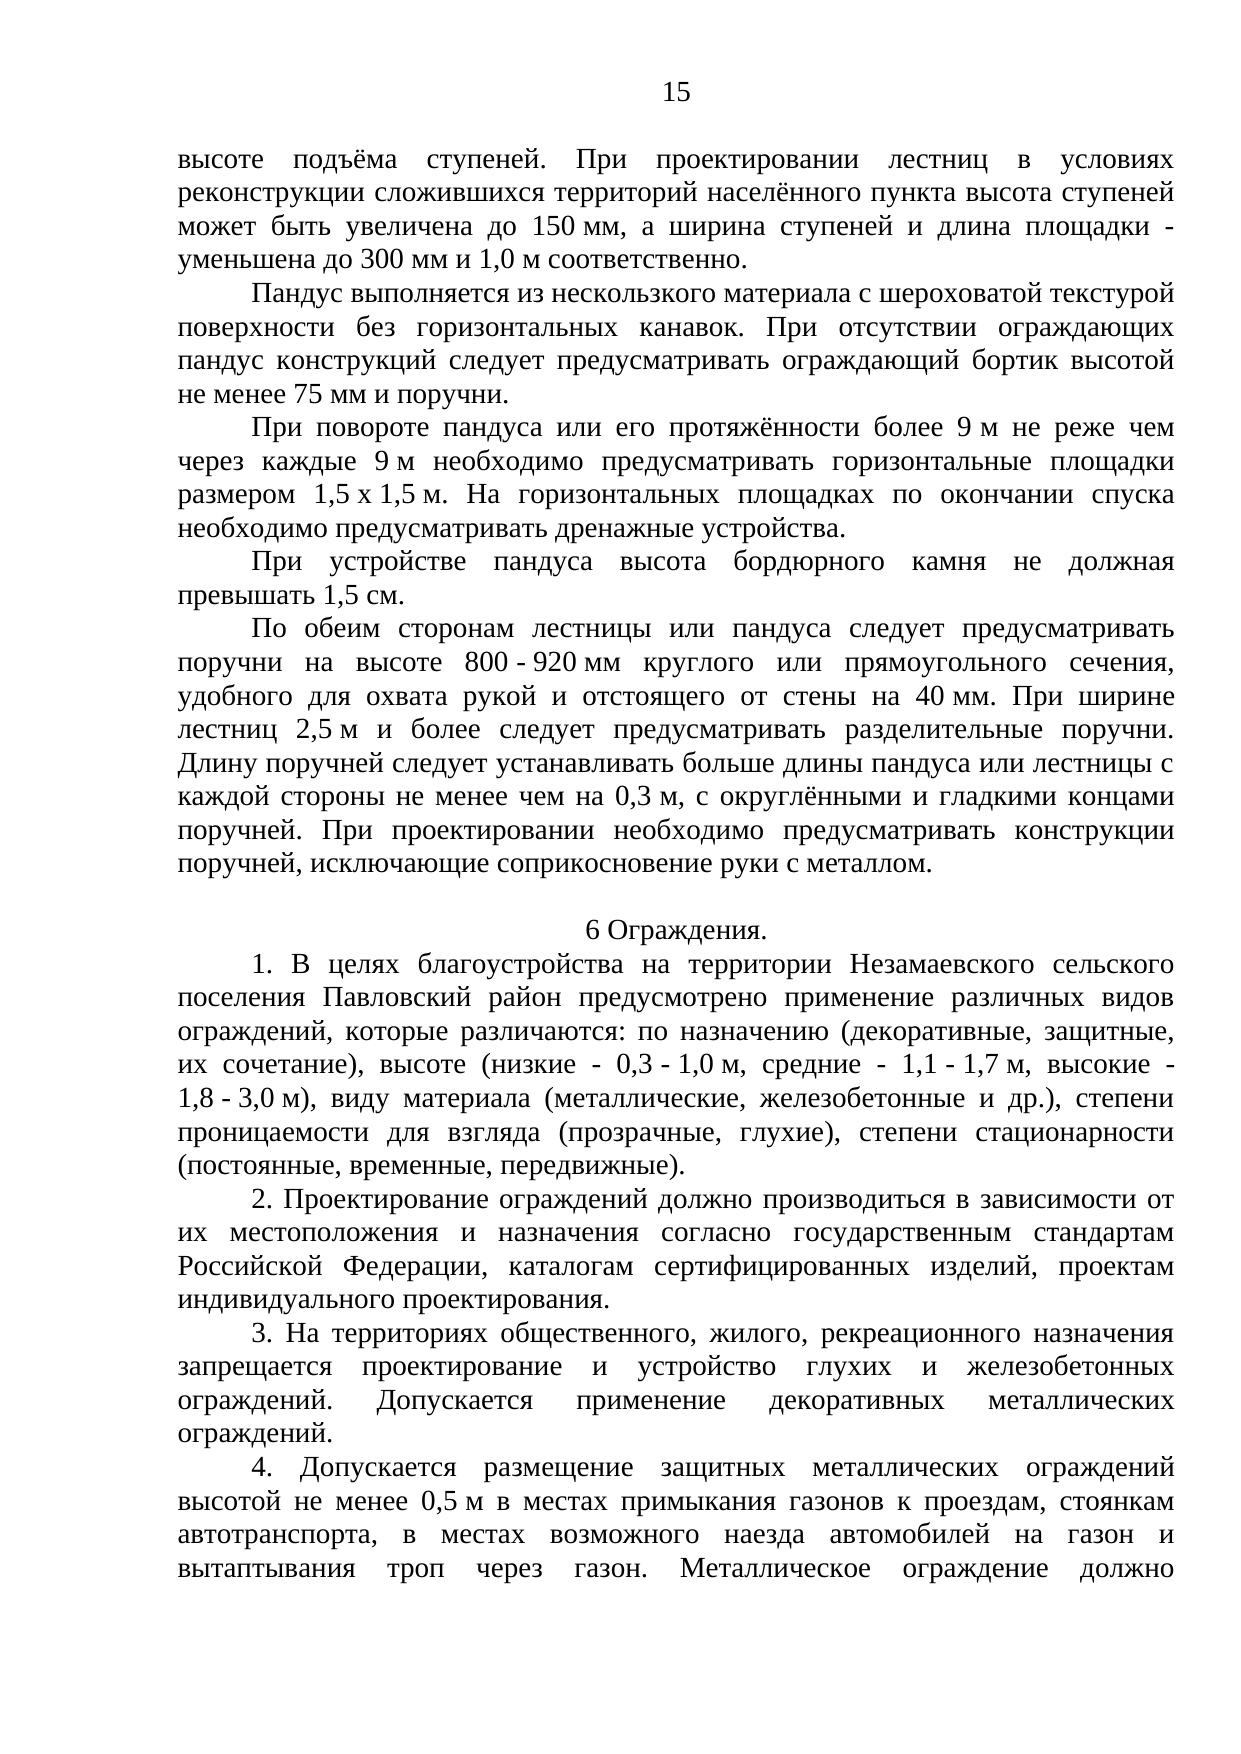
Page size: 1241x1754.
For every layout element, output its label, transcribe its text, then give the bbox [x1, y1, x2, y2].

text 6 Ограждения. [177, 912, 1175, 946]
text По обеим сторонам лестницы или пандуса следует предусматривать поручни на высоте 800 - 920 мм круглого или прямоугольного сечения, удобного для охвата рукой и отстоящего от стены на 40 мм. При ширине лестниц 2,5 м и более следует предусматривать разделительные поручни. Длину поручней следует устанавливать больше длины пандуса или лестницы с каждой стороны не менее чем на 0,3 м, с округлёнными и гладкими концами поручней. При проектировании необходимо предусматривать конструкции поручней, исключающие соприкосновение руки с металлом. [177, 611, 1175, 879]
text При повороте пандуса или его протяжённости более 9 м не реже чем через каждые 9 м необходимо предусматривать горизонтальные площадки размером 1,5 x 1,5 м. На горизонтальных площадках по окончании спуска необходимо предусматривать дренажные устройства. [177, 409, 1175, 543]
text При устройстве пандуса высота бордюрного камня не должная превышать 1,5 см. [177, 543, 1175, 611]
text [177, 1449, 1175, 1583]
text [177, 141, 1175, 275]
text 3. На территориях общественного, жилого, рекреационного назначения запрещается проектирование и устройство глухих и железобетонных ограждений. Допускается применение декоративных металлических ограждений. [177, 1315, 1175, 1449]
text Пандус выполняется из нескользкого материала с шероховатой текстурой поверхности без горизонтальных канавок. При отсутствии ограждающих пандус конструкций следует предусматривать ограждающий бортик высотой не менее 75 мм и поручни. [177, 275, 1175, 409]
text 1. В целях благоустройства на территории Незамаевского сельского поселения Павловский район предусмотрено применение различных видов ограждений, которые различаются: по назначению (декоративные, защитные, их сочетание), высоте (низкие - 0,3 - 1,0 м, средние - 1,1 - 1,7 м, высокие - 1,8 - 3,0 м), виду материала (металлические, железобетонные и др.), степени проницаемости для взгляда (прозрачные, глухие), степени стационарности (постоянные, временные, передвижные). [177, 946, 1175, 1181]
text 2. Проектирование ограждений должно производиться в зависимости от их местоположения и назначения согласно государственным стандартам Российской Федерации, каталогам сертифицированных изделий, проектам индивидуального проектирования. [177, 1181, 1175, 1315]
